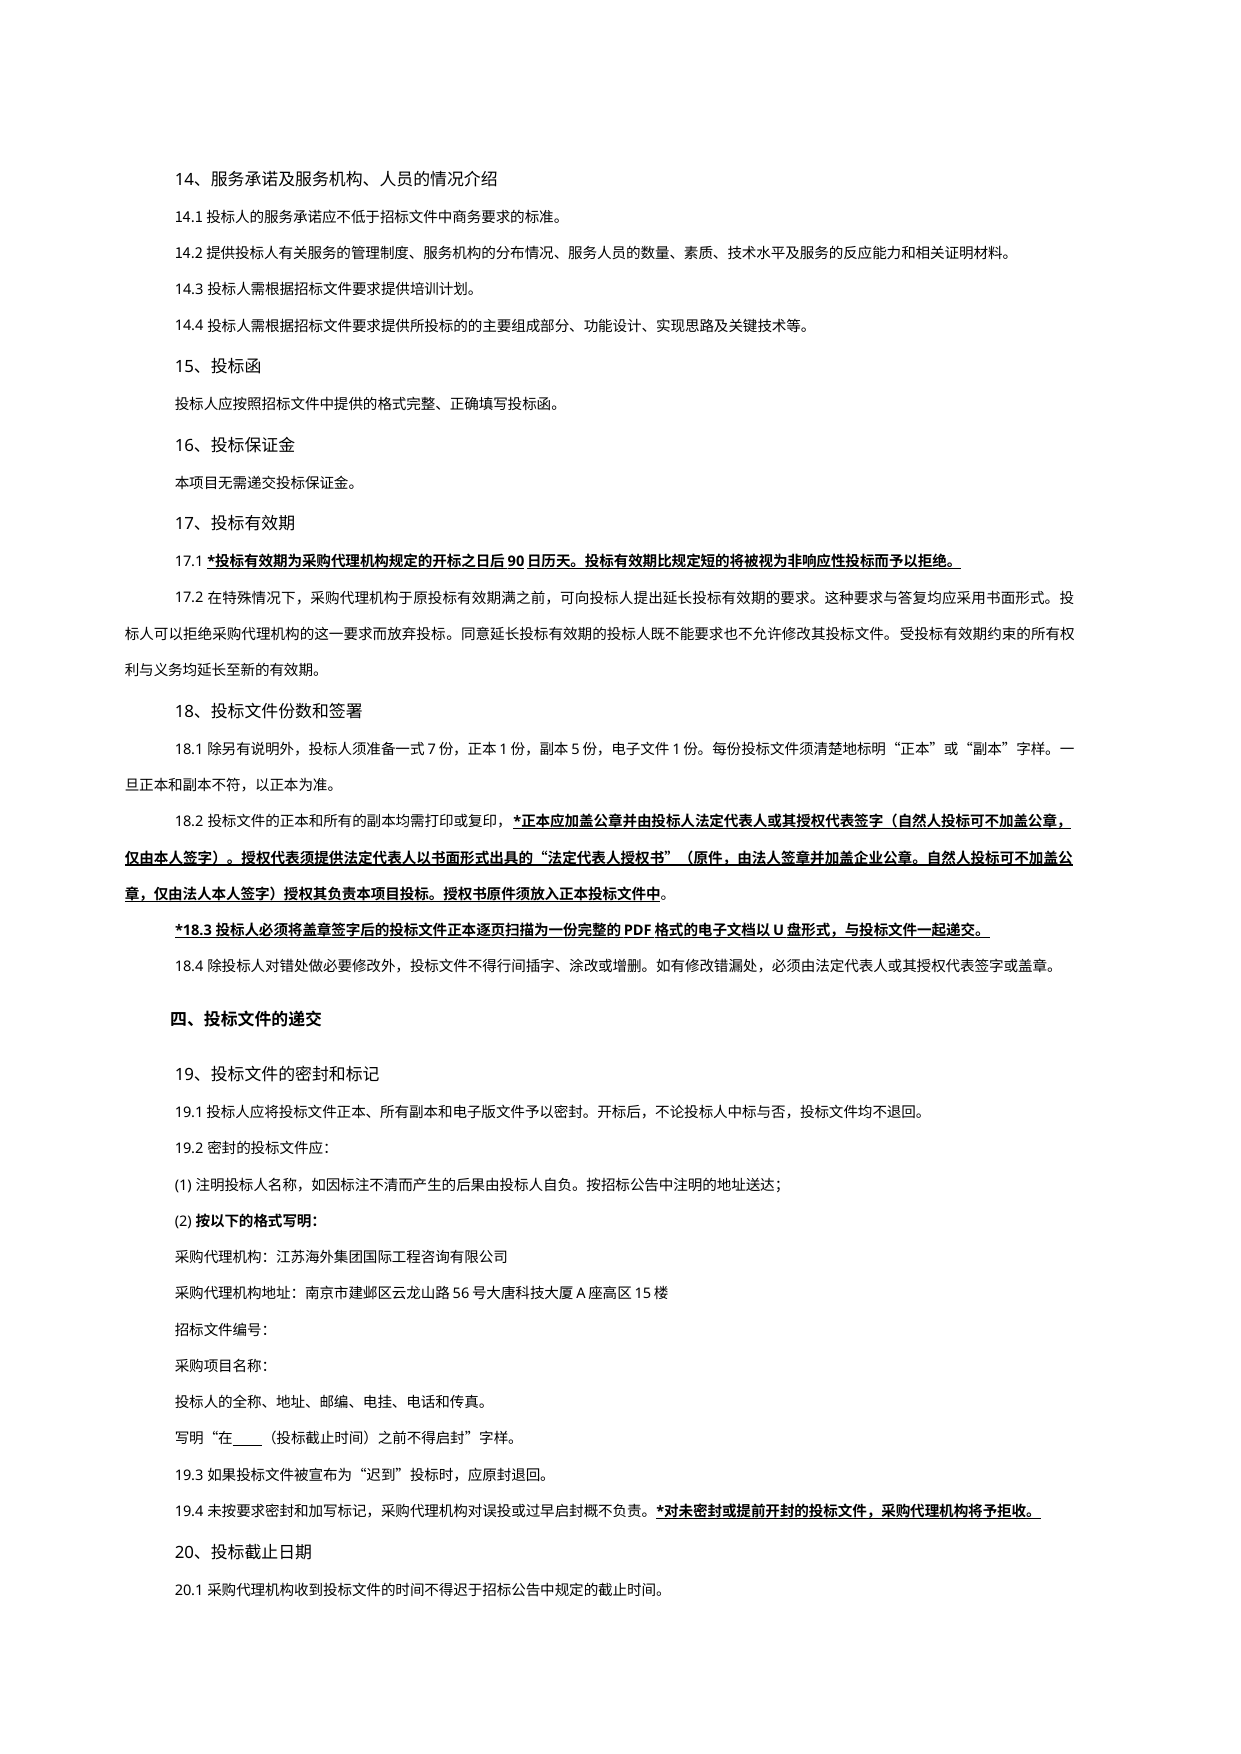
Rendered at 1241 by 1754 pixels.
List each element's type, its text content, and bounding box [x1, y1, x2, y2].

text 18.2 投标文件的正本和所有的副本均需打印或复印，*正本应加盖公章并由投标人法定代表人或其授权代表签字（自然人投标可不加盖公章，仅由本人签字）。授权代表须提供法定代表人以书面形式出具的“法定代表人授权书”（原件，由法人签章并加盖企业公章。自然人投标可不加盖公章，仅由法人本人签字）授权其负责本项目投标。授权书原件须放入正本投标文件中。 [124, 795, 1075, 903]
text 19.2 密封的投标文件应： [124, 1122, 1075, 1158]
text 14.3 投标人需根据招标文件要求提供培训计划。 [124, 263, 1075, 299]
subtitle 14、服务承诺及服务机构、人员的情况介绍 [124, 148, 1075, 190]
subtitle 15、投标函 [124, 335, 1075, 377]
text 投标人的全称、地址、邮编、电挂、电话和传真。 [124, 1376, 1075, 1412]
subtitle 四、投标文件的递交 [124, 988, 1075, 1031]
text (2) 按以下的格式写明： [124, 1194, 1075, 1231]
text 14.4 投标人需根据招标文件要求提供所投标的的主要组成部分、功能设计、实现思路及关键技术等。 [124, 299, 1075, 335]
text 招标文件编号： [124, 1303, 1075, 1339]
text 18.1 除另有说明外，投标人须准备一式7份，正本1份，副本5份，电子文件1份。每份投标文件须清楚地标明“正本”或“副本”字样。一旦正本和副本不符，以正本为准。 [124, 722, 1075, 795]
text 投标人应按照招标文件中提供的格式完整、正确填写投标函。 [124, 377, 1075, 414]
text 18.4 除投标人对错处做必要修改外，投标文件不得行间插字、涂改或增删。如有修改错漏处，必须由法定代表人或其授权代表签字或盖章。 [124, 940, 1075, 976]
text *18.3 投标人必须将盖章签字后的投标文件正本逐页扫描为一份完整的PDF格式的电子文档以U盘形式，与投标文件一起递交。 [124, 903, 1075, 940]
subtitle 17、投标有效期 [124, 492, 1075, 535]
text 19.1投标人应将投标文件正本、所有副本和电子版文件予以密封。开标后，不论投标人中标与否，投标文件均不退回。 [124, 1086, 1075, 1122]
text 14.1 投标人的服务承诺应不低于招标文件中商务要求的标准。 [124, 190, 1075, 226]
text 本项目无需递交投标保证金。 [124, 456, 1075, 492]
text 14.2 提供投标人有关服务的管理制度、服务机构的分布情况、服务人员的数量、素质、技术水平及服务的反应能力和相关证明材料。 [124, 226, 1075, 263]
subtitle 16、投标保证金 [124, 414, 1075, 456]
text 17.1 *投标有效期为采购代理机构规定的开标之日后90日历天。投标有效期比规定短的将被视为非响应性投标而予以拒绝。 [124, 535, 1075, 571]
text 20.1 采购代理机构收到投标文件的时间不得迟于招标公告中规定的截止时间。 [124, 1563, 1075, 1599]
text 采购代理机构：江苏海外集团国际工程咨询有限公司 [124, 1231, 1075, 1267]
text 写明“在 （投标截止时间）之前不得启封”字样。 [124, 1412, 1075, 1448]
text (1) 注明投标人名称，如因标注不清而产生的后果由投标人自负。按招标公告中注明的地址送达； [124, 1158, 1075, 1194]
text 19.3 如果投标文件被宣布为“迟到”投标时，应原封退回。 [124, 1448, 1075, 1484]
text 19.4 未按要求密封和加写标记，采购代理机构对误投或过早启封概不负责。*对未密封或提前开封的投标文件，采购代理机构将予拒收。 [124, 1484, 1075, 1521]
text 采购项目名称： [124, 1339, 1075, 1376]
text 17.2 在特殊情况下，采购代理机构于原投标有效期满之前，可向投标人提出延长投标有效期的要求。这种要求与答复均应采用书面形式。投标人可以拒绝采购代理机构的这一要求而放弃投标。同意延长投标有效期的投标人既不能要求也不允许修改其投标文件。受投标有效期约束的所有权利与义务均延长至新的有效期。 [124, 571, 1075, 680]
text 采购代理机构地址：南京市建邺区云龙山路56号大唐科技大厦A座高区15楼 [124, 1267, 1075, 1303]
subtitle 19、投标文件的密封和标记 [124, 1043, 1075, 1086]
subtitle 18、投标文件份数和签署 [124, 680, 1075, 722]
subtitle 20、投标截止日期 [124, 1521, 1075, 1563]
